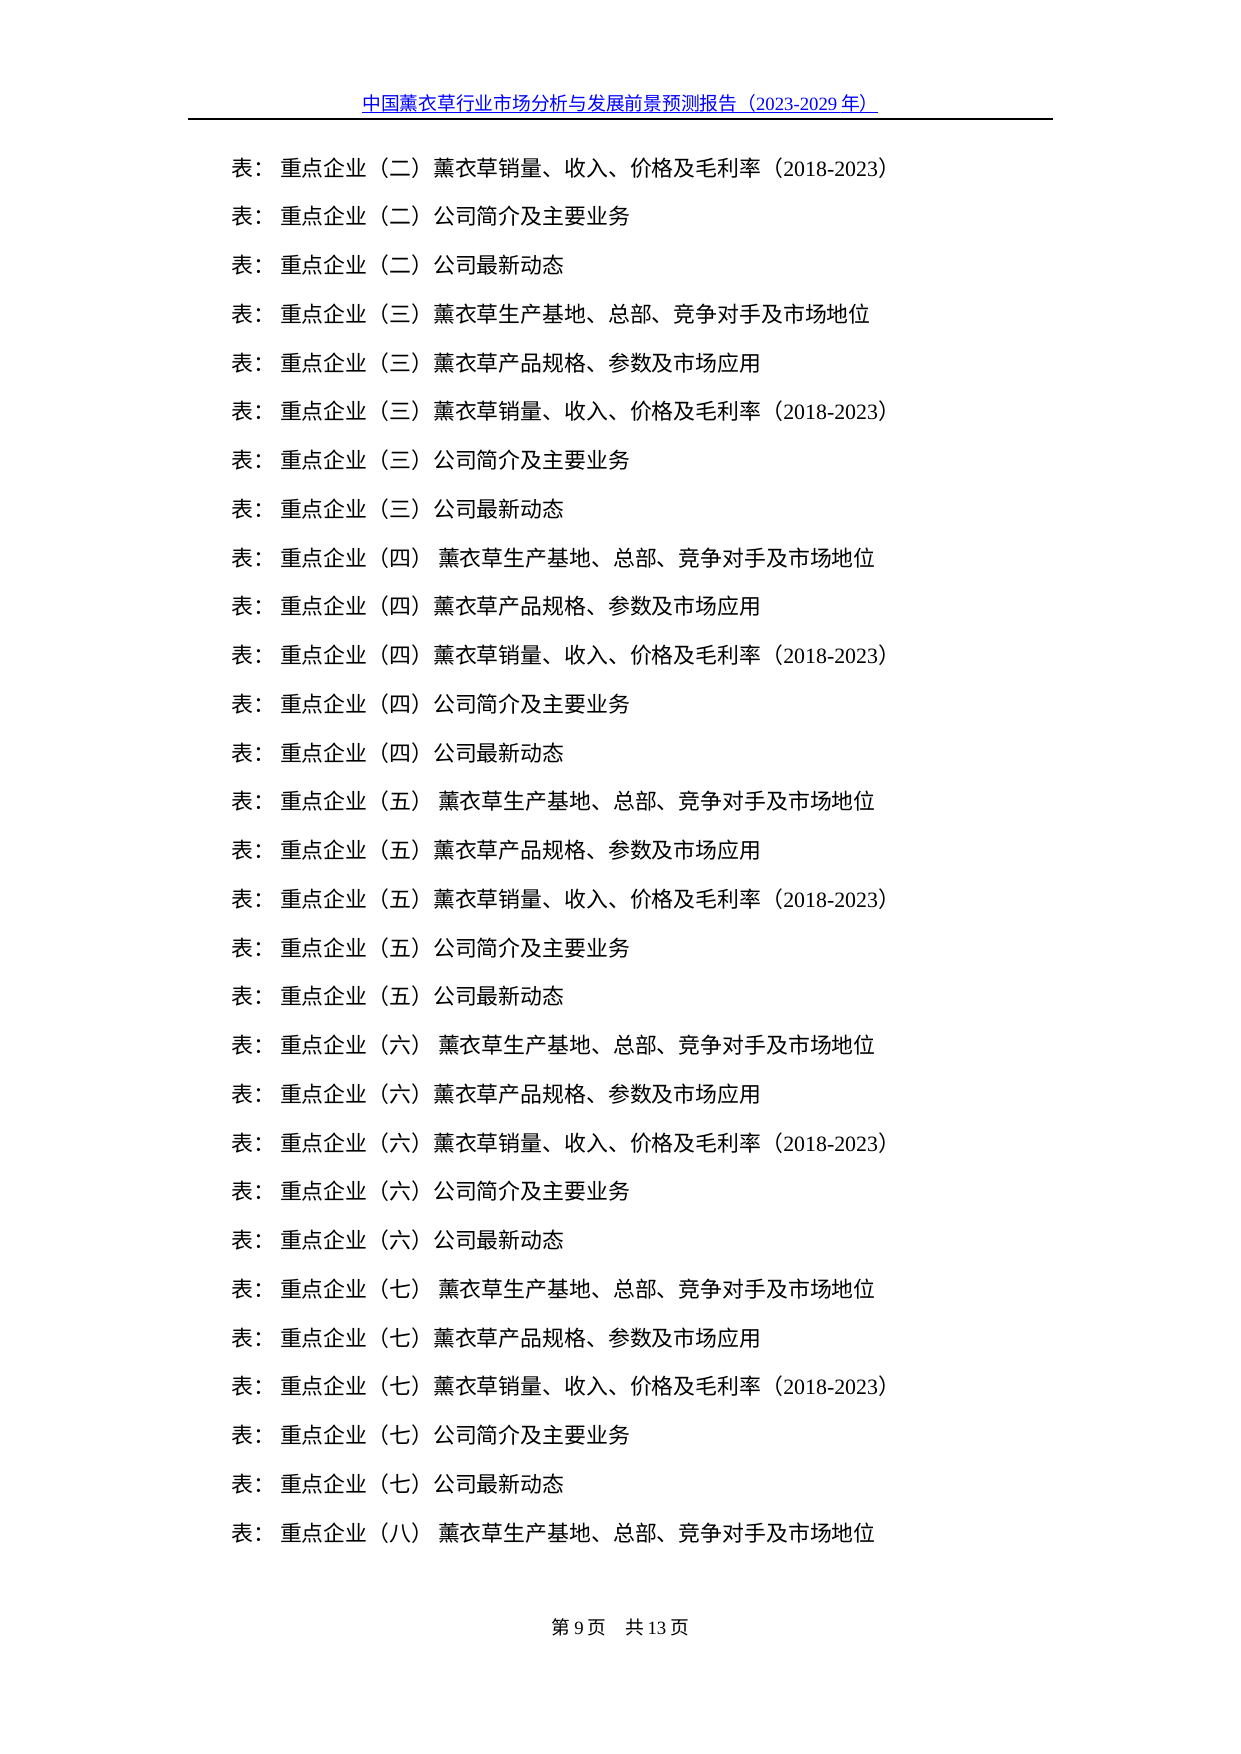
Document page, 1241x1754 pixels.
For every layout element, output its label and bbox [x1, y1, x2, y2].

text [187, 150, 1053, 1548]
